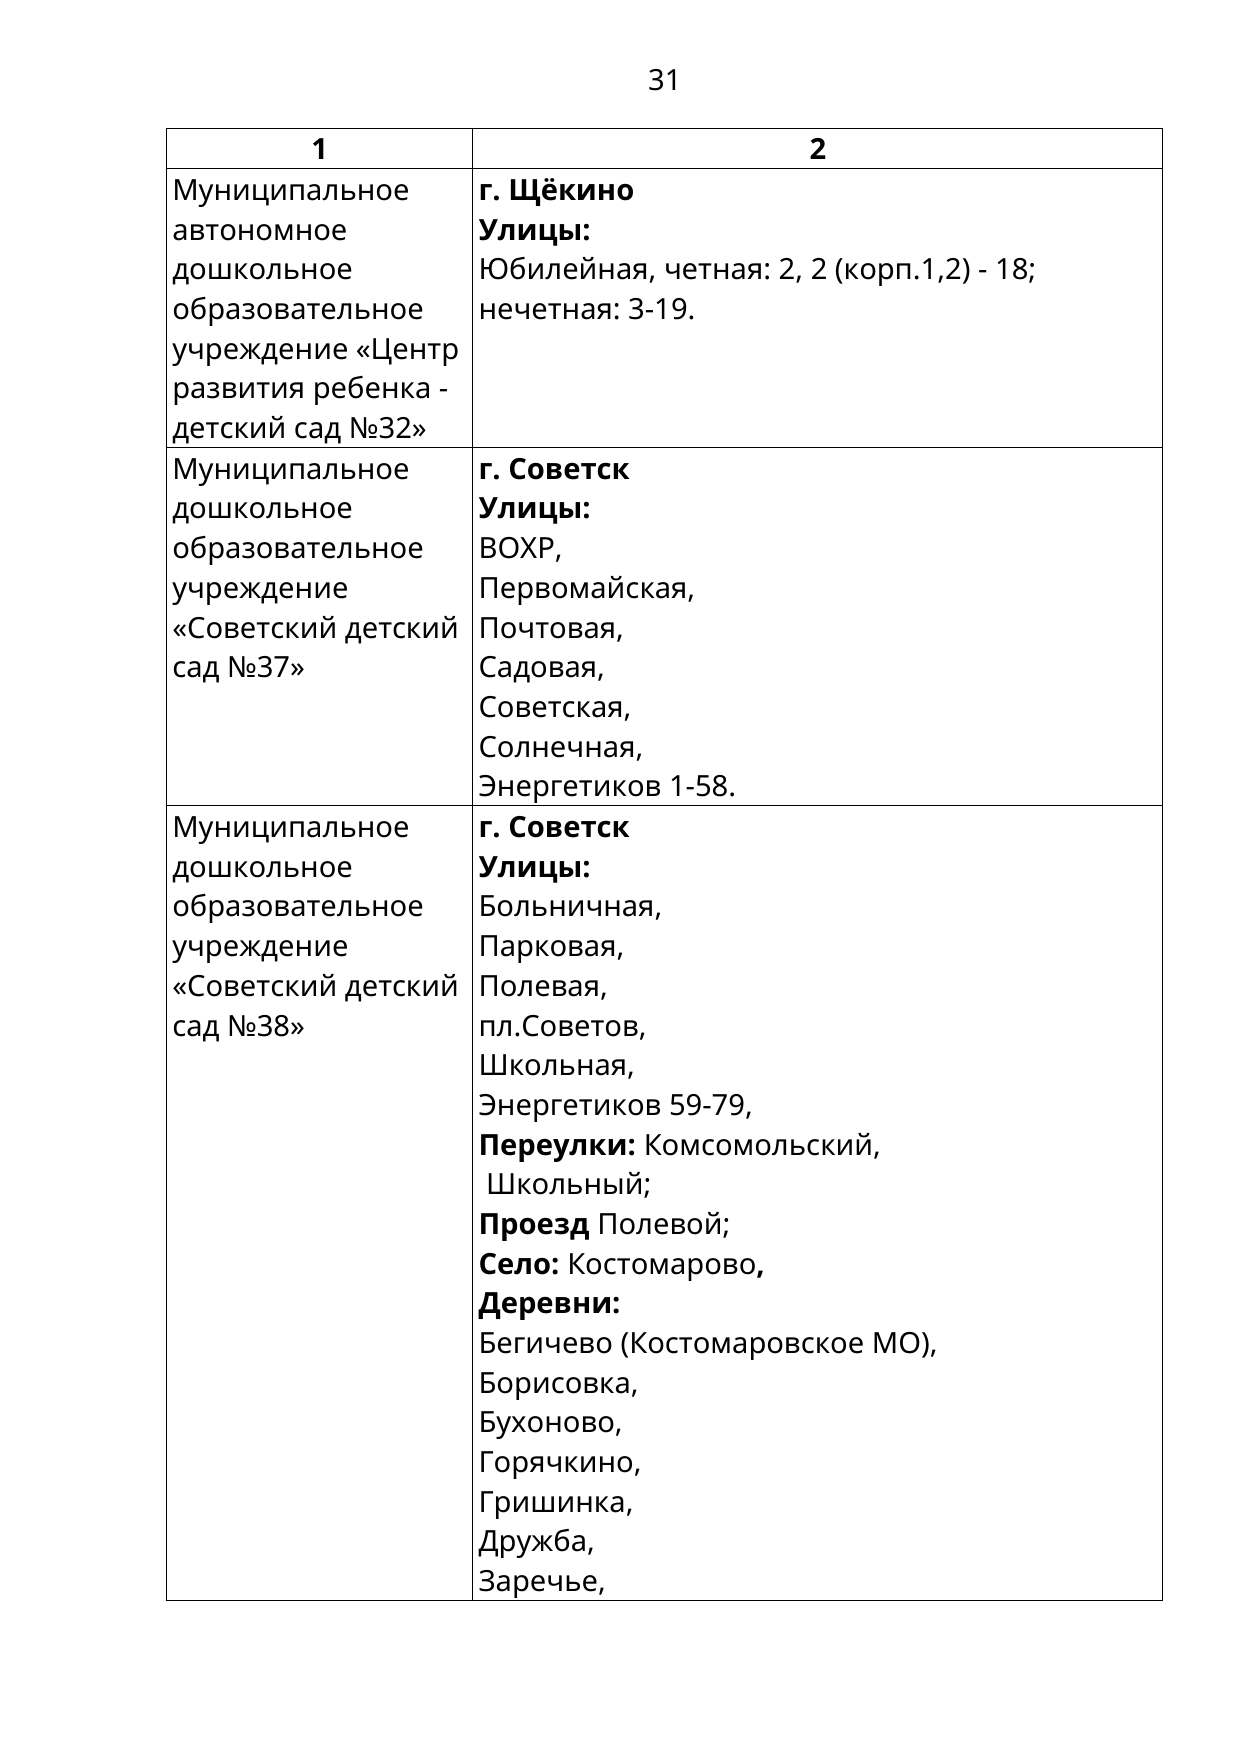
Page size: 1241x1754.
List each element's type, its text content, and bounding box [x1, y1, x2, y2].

table_header 1 [167, 129, 472, 168]
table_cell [473, 806, 1162, 1600]
table_cell Муниципальное дошкольное образовательное учреждение «Советский детский сад №37» [167, 448, 472, 805]
table_cell Муниципальное автономное дошкольное образовательное учреждение «Центр развития ребенка - детский сад №32» [167, 169, 472, 447]
table_header 2 [473, 129, 1162, 168]
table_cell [167, 806, 472, 1600]
table_cell г. Советск Улицы: ВОХР, Первомайская, Почтовая, Садовая, Советская, Солнечная, Энергетиков 1-58. [473, 448, 1162, 805]
table_cell г. Щёкино Улицы: Юбилейная, четная: 2, 2 (корп.1,2) - 18; нечетная: 3-19. [473, 169, 1162, 447]
